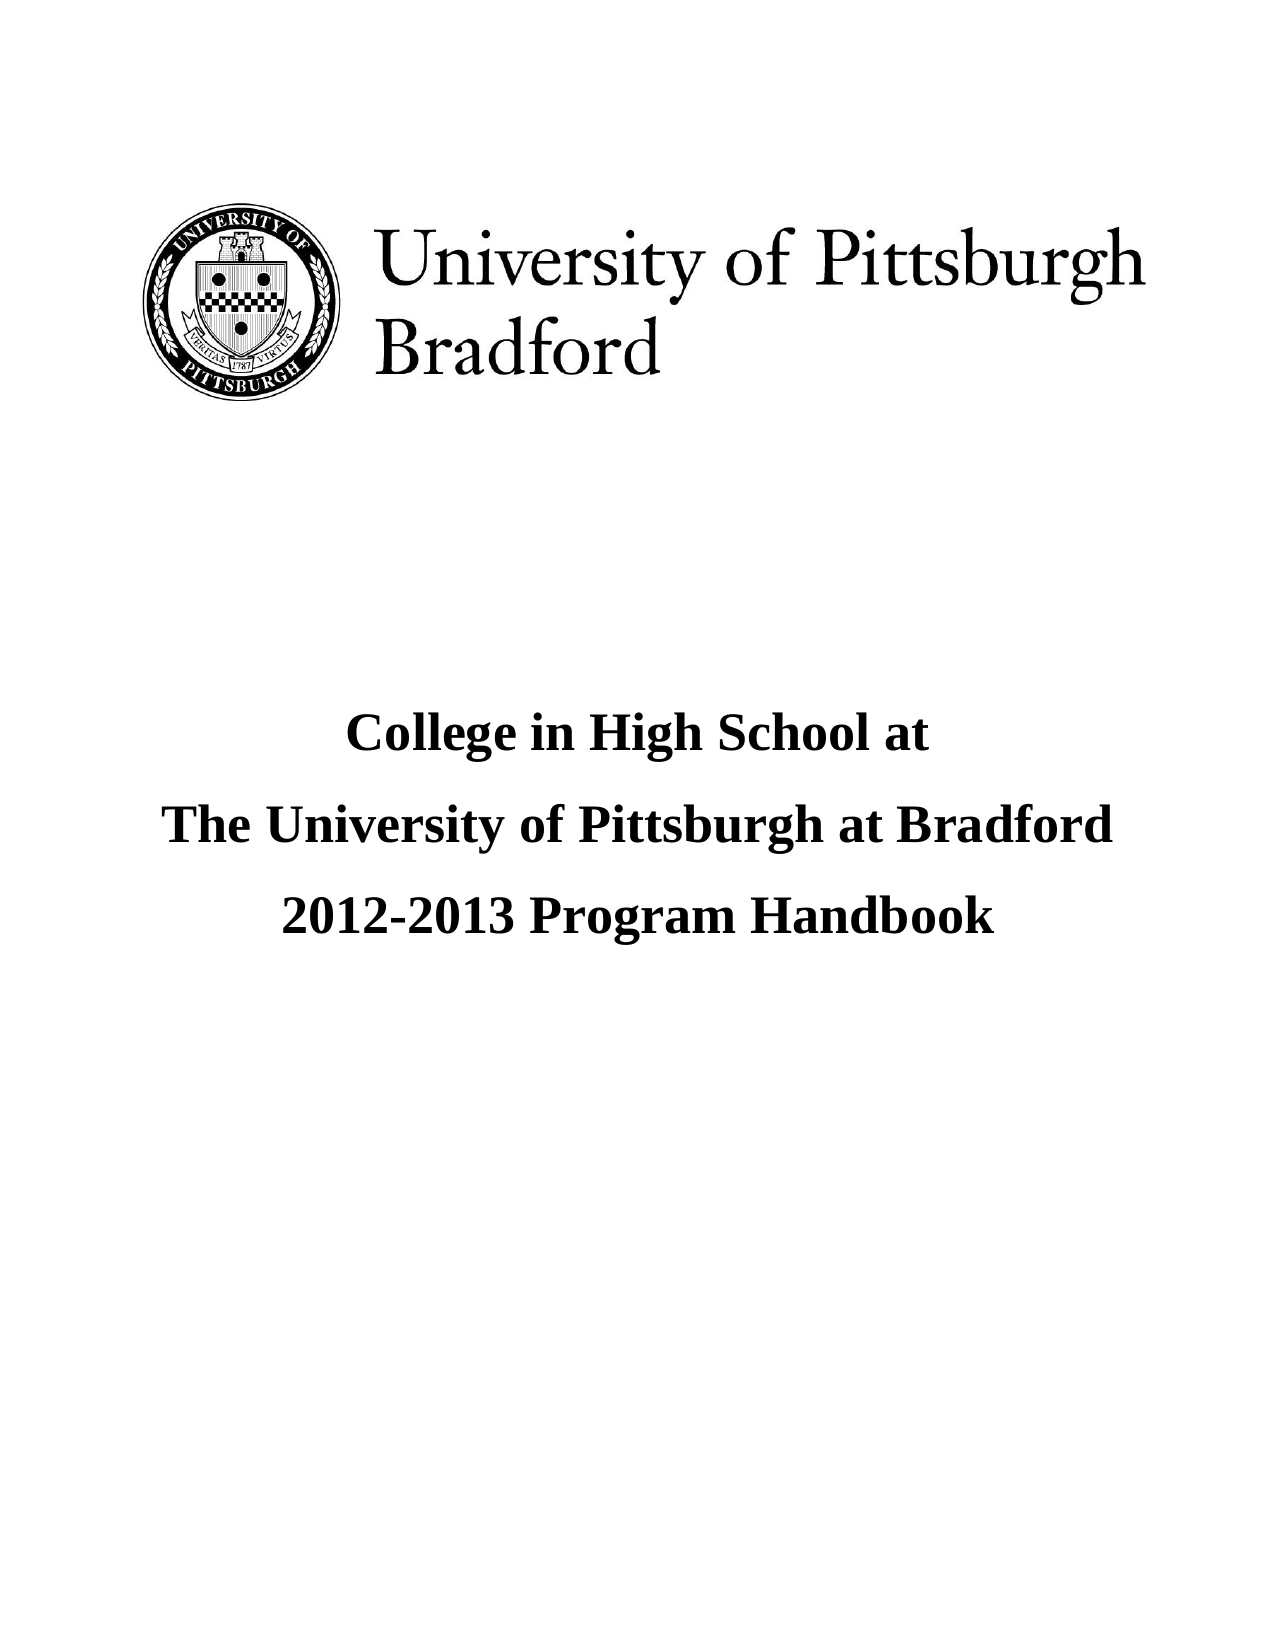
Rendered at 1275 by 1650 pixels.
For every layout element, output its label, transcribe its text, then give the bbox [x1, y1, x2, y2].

subtitle 2012-2013 Program Handbook [112, 883, 1162, 945]
picture [142, 203, 1146, 401]
subtitle College in High School at [112, 700, 1162, 762]
subtitle The University of Pittsburgh at Bradford [112, 791, 1162, 854]
